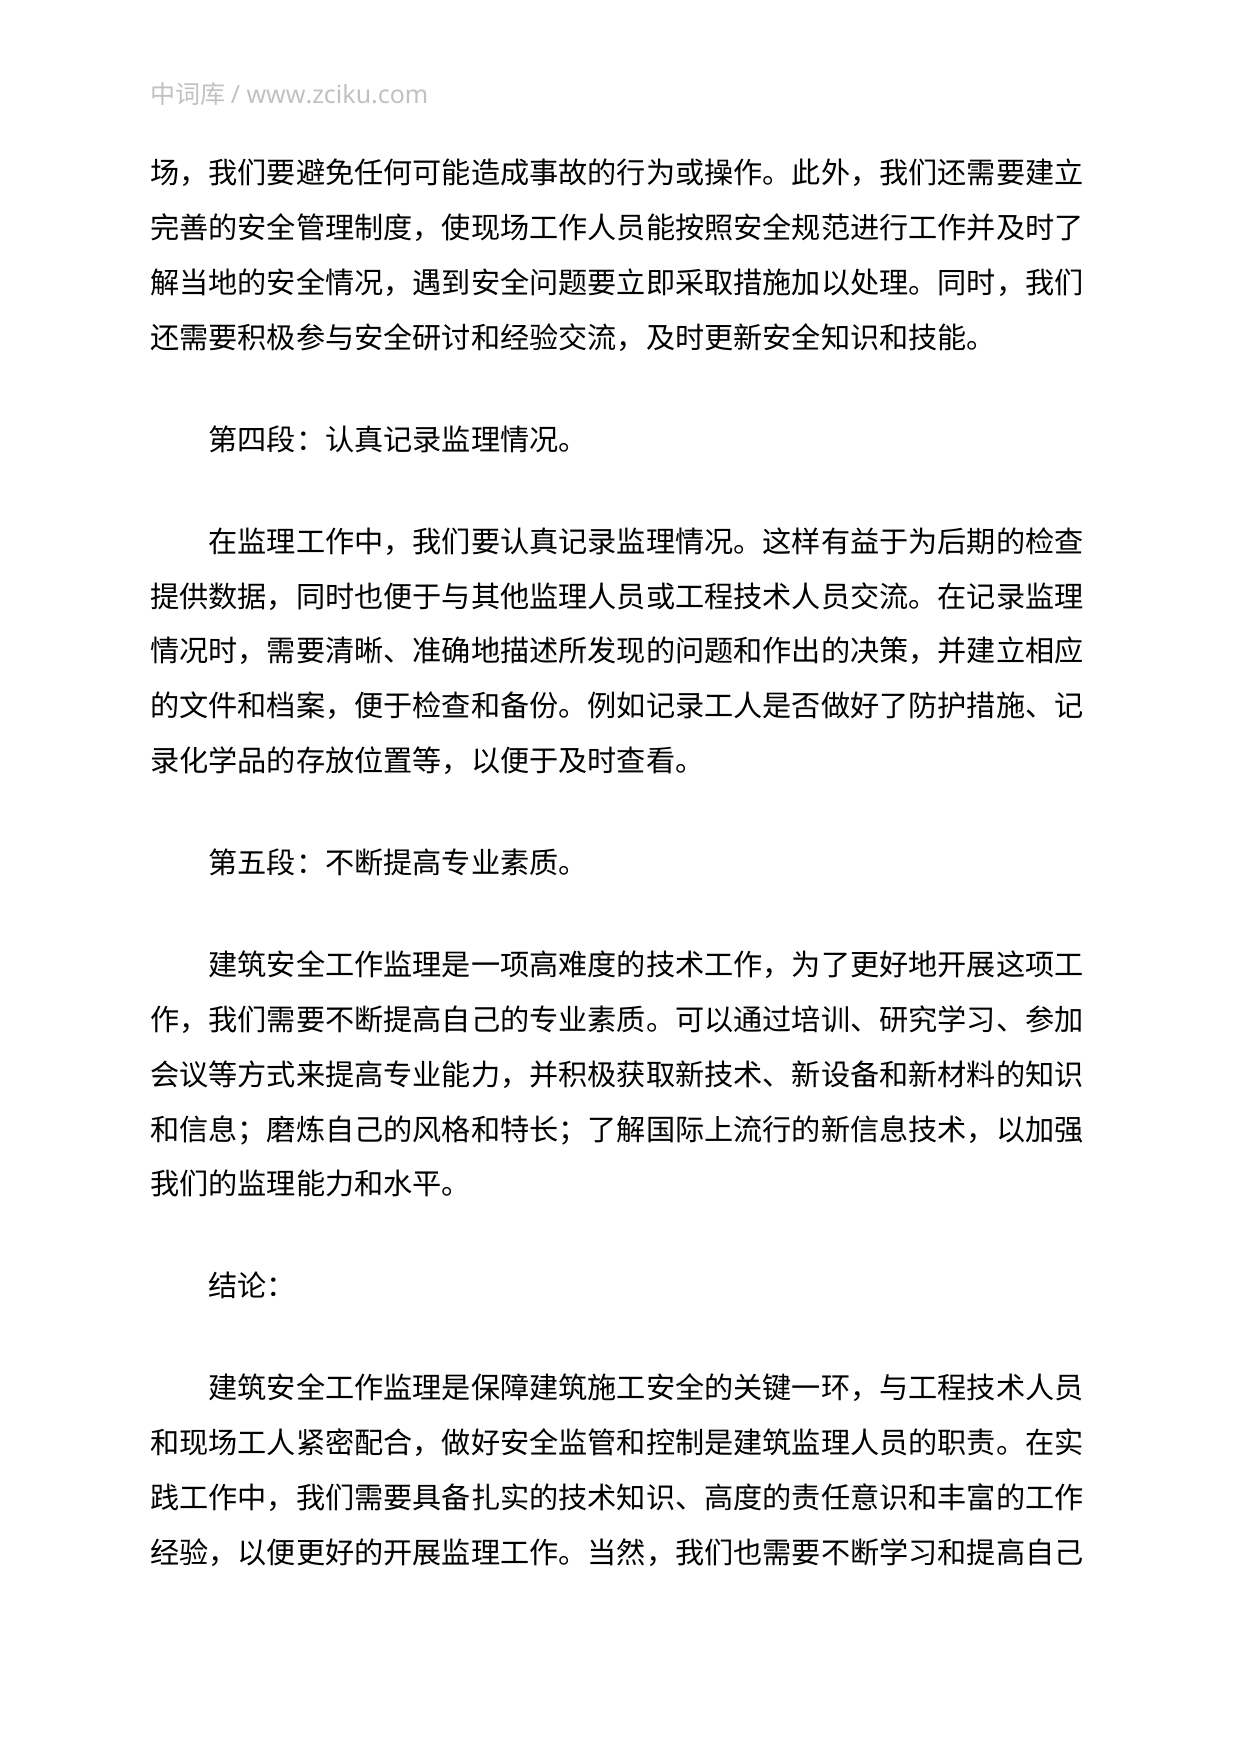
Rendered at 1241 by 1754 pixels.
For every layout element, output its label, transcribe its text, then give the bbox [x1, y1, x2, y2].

text 结论： [150, 1263, 1090, 1305]
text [150, 150, 1090, 357]
text 建筑安全工作监理是一项高难度的技术工作，为了更好地开展这项工作，我们需要不断提高自己的专业素质。可以通过培训、研究学习、参加会议等方式来提高专业能力，并积极获取新技术、新设备和新材料的知识和信息；磨炼自己的风格和特长；了解国际上流行的新信息技术，以加强我们的监理能力和水平。 [150, 941, 1090, 1203]
text 第四段：认真记录监理情况。 [150, 416, 1090, 459]
text 第五段：不断提高专业素质。 [150, 839, 1090, 882]
text 在监理工作中，我们要认真记录监理情况。这样有益于为后期的检查提供数据，同时也便于与其他监理人员或工程技术人员交流。在记录监理情况时，需要清晰、准确地描述所发现的问题和作出的决策，并建立相应的文件和档案，便于检查和备份。例如记录工人是否做好了防护措施、记录化学品的存放位置等，以便于及时查看。 [150, 518, 1090, 780]
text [150, 1364, 1090, 1571]
